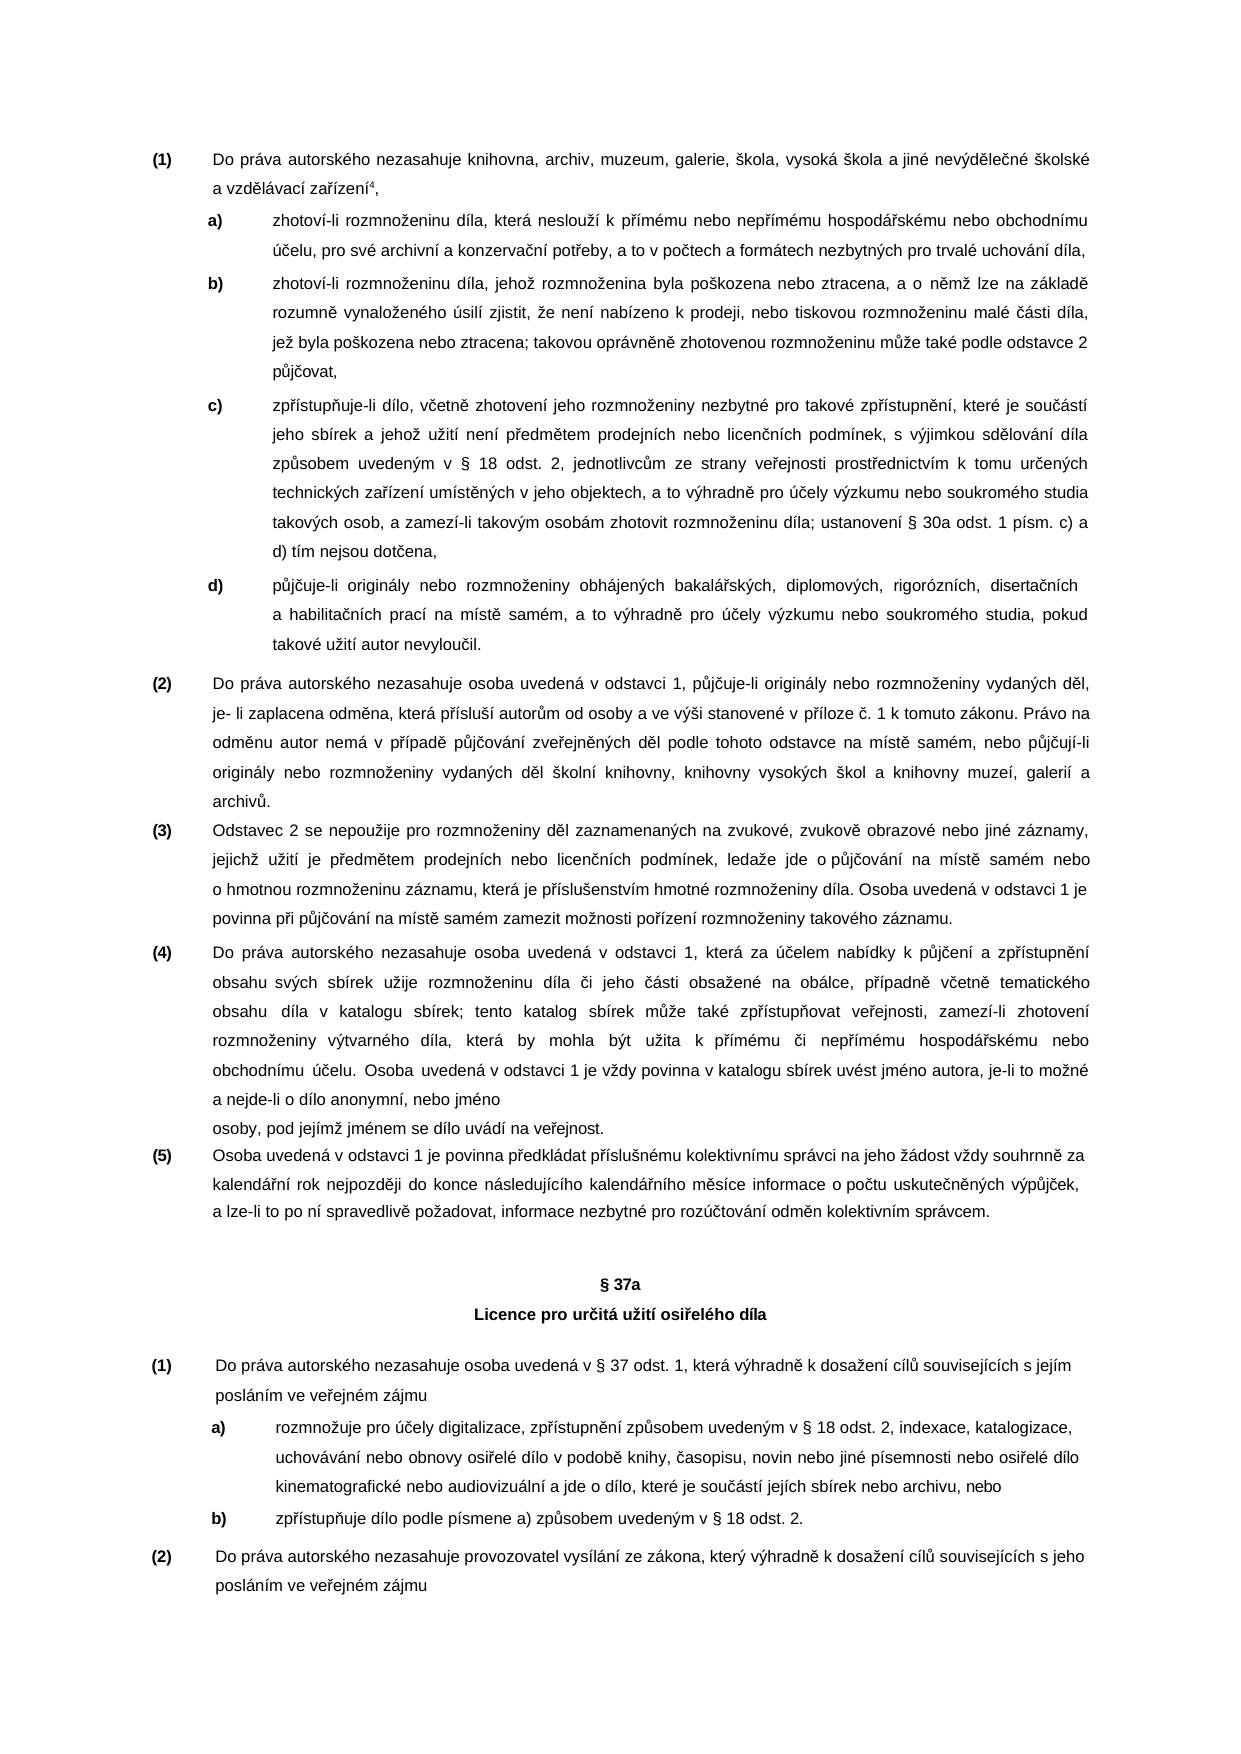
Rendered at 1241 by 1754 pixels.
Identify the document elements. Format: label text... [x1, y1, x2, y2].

table_cell Do práva autorského nezasahuje osoba uvedená v odstavci 1, půjčuje-li originály nebo rozmnoženiny vydaných děl, je- li zaplacena odměna, která přísluší autorům od osoby a ve výši stanovené v příloze č. 1 k tomuto zákonu. Právo na odměnu autor nemá v případě půjčování zveřejněných děl podle tohoto odstavce na místě samém, nebo půjčují-li originály nebo rozmnoženiny vydaných děl školní knihovny, knihovny vysokých škol a knihovny muzeí, galerií a archivů. [190, 666, 1096, 814]
table_cell b) [206, 1504, 251, 1530]
table_cell (3) [147, 814, 190, 936]
text Licence pro určitá užití osiřelého díla [152, 1305, 1088, 1324]
list Do práva autorského nezasahuje osoba uvedená v § 37 odst. 1, která výhradně k dosažení cílů souvisejících s jejím posláním ve veřejném zájmu [151, 1356, 1089, 1404]
table_header Do práva autorského nezasahuje knihovna, archiv, muzeum, galerie, škola, vysoká škola a jiné nevýdělečné školské a vzdělávací zařízení4, zhotoví-li rozmnoženinu díla, která neslouží k přímému nebo nepřímému hospodářskému nebo obchodnímu účelu, pro své archivní a konzervační potřeby, a to v počtech a formátech nezbytných pro trvalé uchování díla, zhotoví-li rozmnoženinu díla, jehož rozmnoženina byla poškozena nebo ztracena, a o němž lze na základě rozumně vynaloženého úsilí zjistit, že není nabízeno k prodeji, nebo tiskovou rozmnoženinu malé části díla, jež byla poškozena nebo ztracena; takovou oprávněně zhotovenou rozmnoženinu může také podle odstavce 2 půjčovat, zpřístupňuje-li dílo, včetně zhotovení jeho rozmnoženiny nezbytné pro takové zpřístupnění, které je součástí jeho sbírek a jehož užití není předmětem prodejních nebo licenčních podmínek, s výjimkou sdělování díla způsobem uvedeným v § 18 odst. 2, jednotlivcům ze strany veřejnosti prostřednictvím k tomu určených technických zařízení umístěných v jeho objektech, a to výhradně pro účely výzkumu nebo soukromého studia takových osob, a zamezí-li takovým osobám zhotovit rozmnoženinu díla; ustanovení § 30a odst. 1 písm. c) a d) tím nejsou dotčena, půjčuje-li originály nebo rozmnoženiny obhájených bakalářských, diplomových, rigorózních, disertačních a habilitačních prací na místě samém, a to výhradně pro účely výzkumu nebo soukromého studia, pokud takové užití autor nevyloučil. [190, 150, 1096, 666]
table_cell zpřístupňuje dílo podle písmene a) způsobem uvedeným v § 18 odst. 2. [251, 1504, 1093, 1530]
table_cell Osoba uvedená v odstavci 1 je povinna předkládat příslušnému kolektivnímu správci na jeho žádost vždy souhrnně za kalendářní rok nejpozději do konce následujícího kalendářního měsíce informace o počtu uskutečněných výpůjček, a lze-li to po ní spravedlivě požadovat, informace nezbytné pro rozúčtování odměn kolektivním správcem. [190, 1138, 1096, 1223]
table_cell (4) [147, 936, 190, 1138]
table_cell (5) [147, 1138, 190, 1223]
table_header (1) [147, 150, 190, 666]
table_header rozmnožuje pro účely digitalizace, zpřístupnění způsobem uvedeným v § 18 odst. 2, indexace, katalogizace, uchovávání nebo obnovy osiřelé dílo v podobě knihy, časopisu, novin nebo jiné písemnosti nebo osiřelé dílo kinematografické nebo audiovizuální a jde o dílo, které je součástí jejích sbírek nebo archivu, nebo [251, 1418, 1093, 1503]
table_cell (2) [147, 666, 190, 814]
table_cell Do práva autorského nezasahuje osoba uvedená v odstavci 1, která za účelem nabídky k půjčení a zpřístupnění obsahu svých sbírek užije rozmnoženinu díla či jeho části obsažené na obálce, případně včetně tematického obsahu díla v katalogu sbírek; tento katalog sbírek může také zpřístupňovat veřejnosti, zamezí-li zhotovení rozmnoženiny výtvarného díla, která by mohla být užita k přímému či nepřímému hospodářskému nebo obchodnímu účelu. Osoba uvedená v odstavci 1 je vždy povinna v katalogu sbírek uvést jméno autora, je-li to možné a nejde-li o dílo anonymní, nebo jméno osoby, pod jejímž jménem se dílo uvádí na veřejnost. [190, 936, 1096, 1138]
table_header a) [206, 1418, 251, 1503]
list Do práva autorského nezasahuje provozovatel vysílání ze zákona, který výhradně k dosažení cílů souvisejících s jeho posláním ve veřejném zájmu [151, 1546, 1089, 1595]
text § 37a [152, 1275, 1088, 1294]
table_cell Odstavec 2 se nepoužije pro rozmnoženiny děl zaznamenaných na zvukové, zvukově obrazové nebo jiné záznamy, jejichž užití je předmětem prodejních nebo licenčních podmínek, ledaže jde o půjčování na místě samém nebo o hmotnou rozmnoženinu záznamu, která je příslušenstvím hmotné rozmnoženiny díla. Osoba uvedená v odstavci 1 je povinna při půjčování na místě samém zamezit možnosti pořízení rozmnoženiny takového záznamu. [190, 814, 1096, 936]
